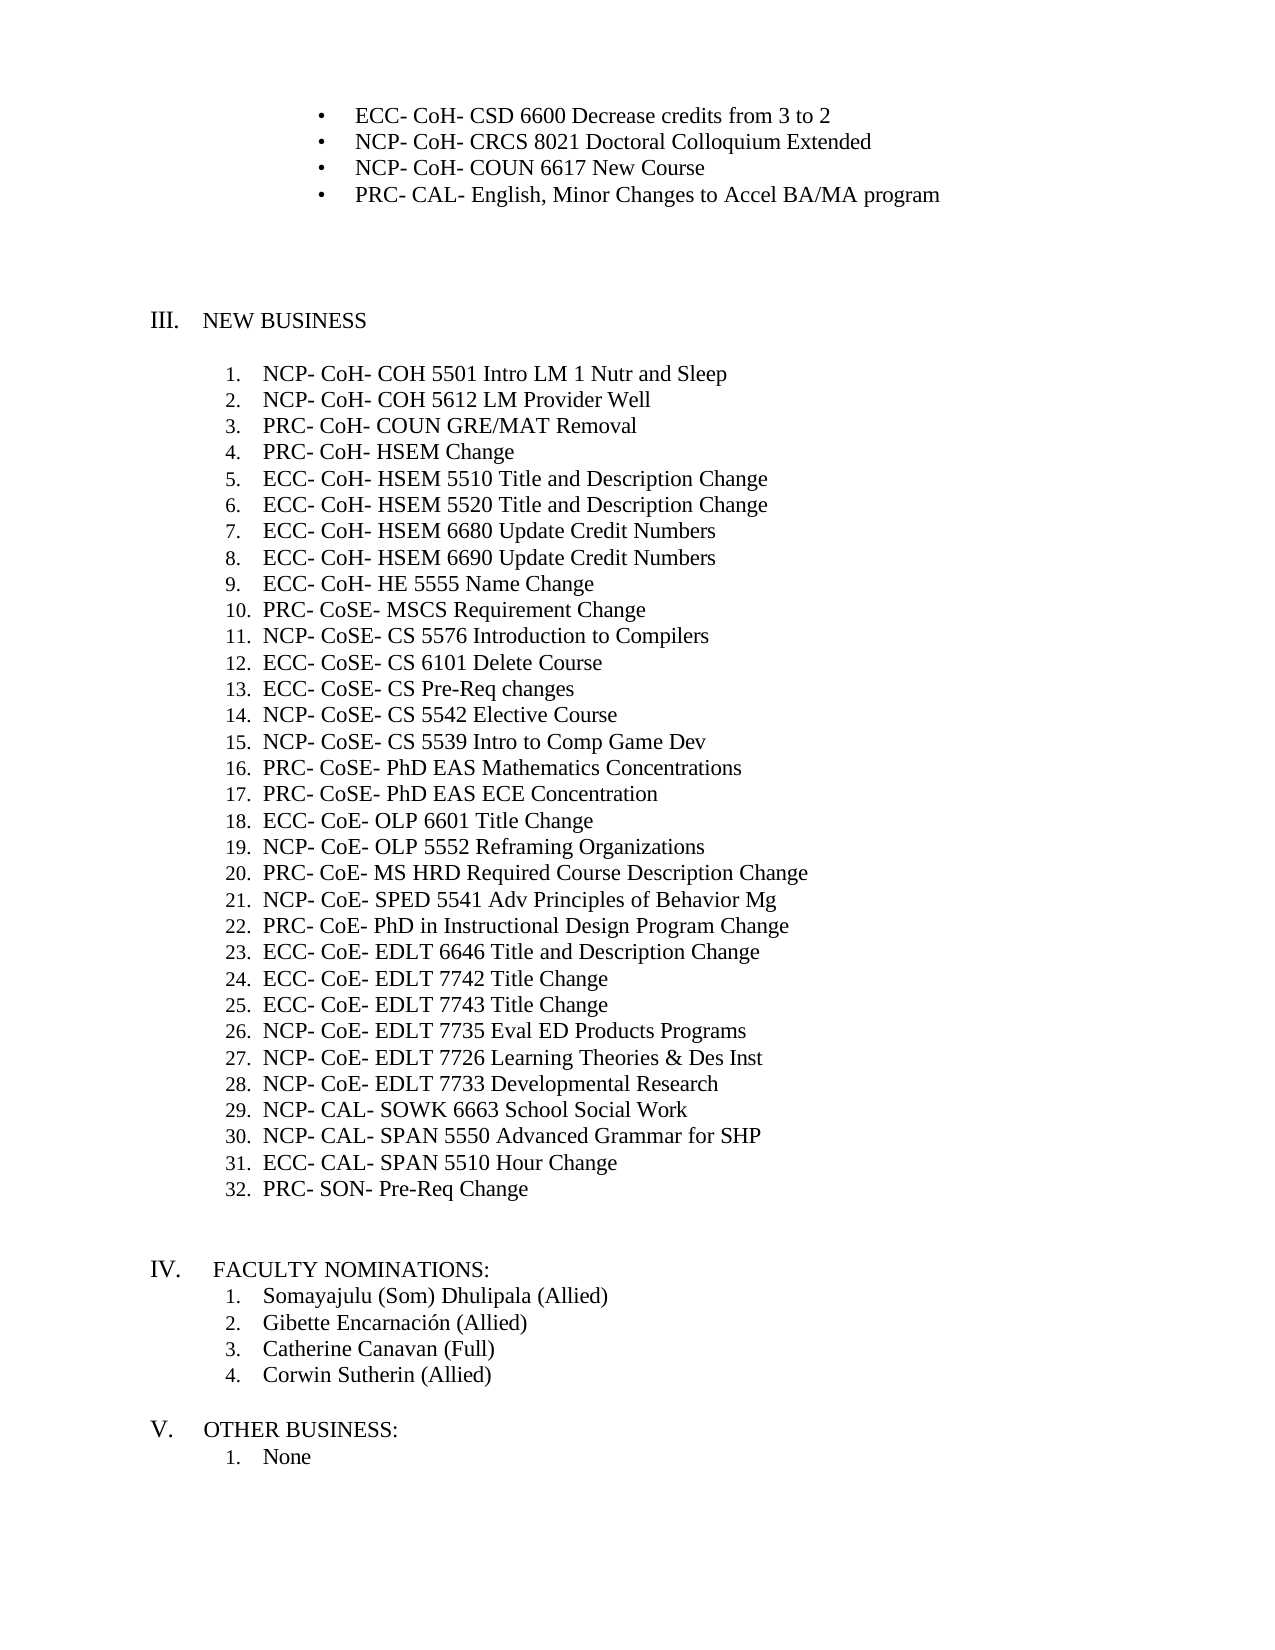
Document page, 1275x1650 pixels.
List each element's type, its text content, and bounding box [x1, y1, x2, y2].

list NCP- CoE- EDLT 7726 Learning Theories & Des Inst [225, 1044, 1096, 1070]
subtitle OTHER BUSINESS: [150, 1415, 1096, 1443]
list Gibette Encarnación (Allied) [225, 1309, 1096, 1335]
list PRC- CoE- MS HRD Required Course Description Change [225, 860, 1096, 886]
list NCP- CoH- CRCS 8021 Doctoral Colloquium Extended [317, 128, 1096, 154]
list NCP- CoH- COH 5612 LM Provider Well [225, 386, 1096, 412]
list PRC- CoSE- MSCS Requirement Change [225, 597, 1096, 623]
list Catherine Canavan (Full) [225, 1335, 1096, 1362]
list ECC- CoSE- CS 6101 Delete Course [225, 649, 1096, 676]
list Corwin Sutherin (Allied) [225, 1362, 1096, 1388]
list ECC- CoE- EDLT 7742 Title Change [225, 965, 1096, 991]
list NCP- CAL- SOWK 6663 School Social Work [225, 1097, 1096, 1123]
list PRC- CoSE- PhD EAS Mathematics Concentrations [225, 754, 1096, 781]
subtitle FACULTY NOMINATIONS: [150, 1254, 1096, 1283]
list Somayajulu (Som) Dhulipala (Allied) [225, 1283, 1096, 1309]
list ECC- CoH- HE 5555 Name Change [225, 570, 1096, 597]
list ECC- CoE- EDLT 6646 Title and Description Change [225, 939, 1096, 965]
list PRC- CoE- PhD in Instructional Design Program Change [225, 912, 1096, 939]
list NCP- CoSE- CS 5542 Elective Course [225, 702, 1096, 728]
list NCP- CoE- EDLT 7733 Developmental Research [225, 1070, 1096, 1096]
list ECC- CoSE- CS Pre-Req changes [225, 676, 1096, 702]
list NCP- CoH- COH 5501 Intro LM 1 Nutr and Sleep [225, 360, 1096, 386]
list PRC- SON- Pre-Req Change [225, 1176, 1096, 1202]
list NCP- CoE- SPED 5541 Adv Principles of Behavior Mg [225, 886, 1096, 912]
list PRC- CoH- COUN GRE/MAT Removal [225, 412, 1096, 439]
list PRC- CoH- HSEM Change [225, 439, 1096, 465]
list ECC- CoH- HSEM 6680 Update Credit Numbers [225, 518, 1096, 544]
list None [225, 1443, 1096, 1469]
list ECC- CoH- HSEM 6690 Update Credit Numbers [225, 544, 1096, 570]
list NCP- CoE- EDLT 7735 Eval ED Products Programs [225, 1018, 1096, 1044]
list NCP- CoH- COUN 6617 New Course [317, 154, 1096, 181]
list NCP- CoSE- CS 5539 Intro to Comp Game Dev [225, 728, 1096, 754]
list ECC- CoH- CSD 6600 Decrease credits from 3 to 2 [317, 102, 1096, 128]
list ECC- CoE- EDLT 7743 Title Change [225, 991, 1096, 1018]
subtitle NEW BUSINESS [150, 305, 1096, 334]
list PRC- CoSE- PhD EAS ECE Concentration [225, 781, 1096, 807]
list ECC- CoH- HSEM 5520 Title and Description Change [225, 491, 1096, 518]
list NCP- CAL- SPAN 5550 Advanced Grammar for SHP [225, 1123, 1096, 1149]
list ECC- CAL- SPAN 5510 Hour Change [225, 1149, 1096, 1175]
list PRC- CAL- English, Minor Changes to Accel BA/MA program [317, 181, 1096, 207]
list ECC- CoE- OLP 6601 Title Change [225, 807, 1096, 833]
list NCP- CoSE- CS 5576 Introduction to Compilers [225, 623, 1096, 649]
list ECC- CoH- HSEM 5510 Title and Description Change [225, 465, 1096, 491]
list NCP- CoE- OLP 5552 Reframing Organizations [225, 833, 1096, 860]
